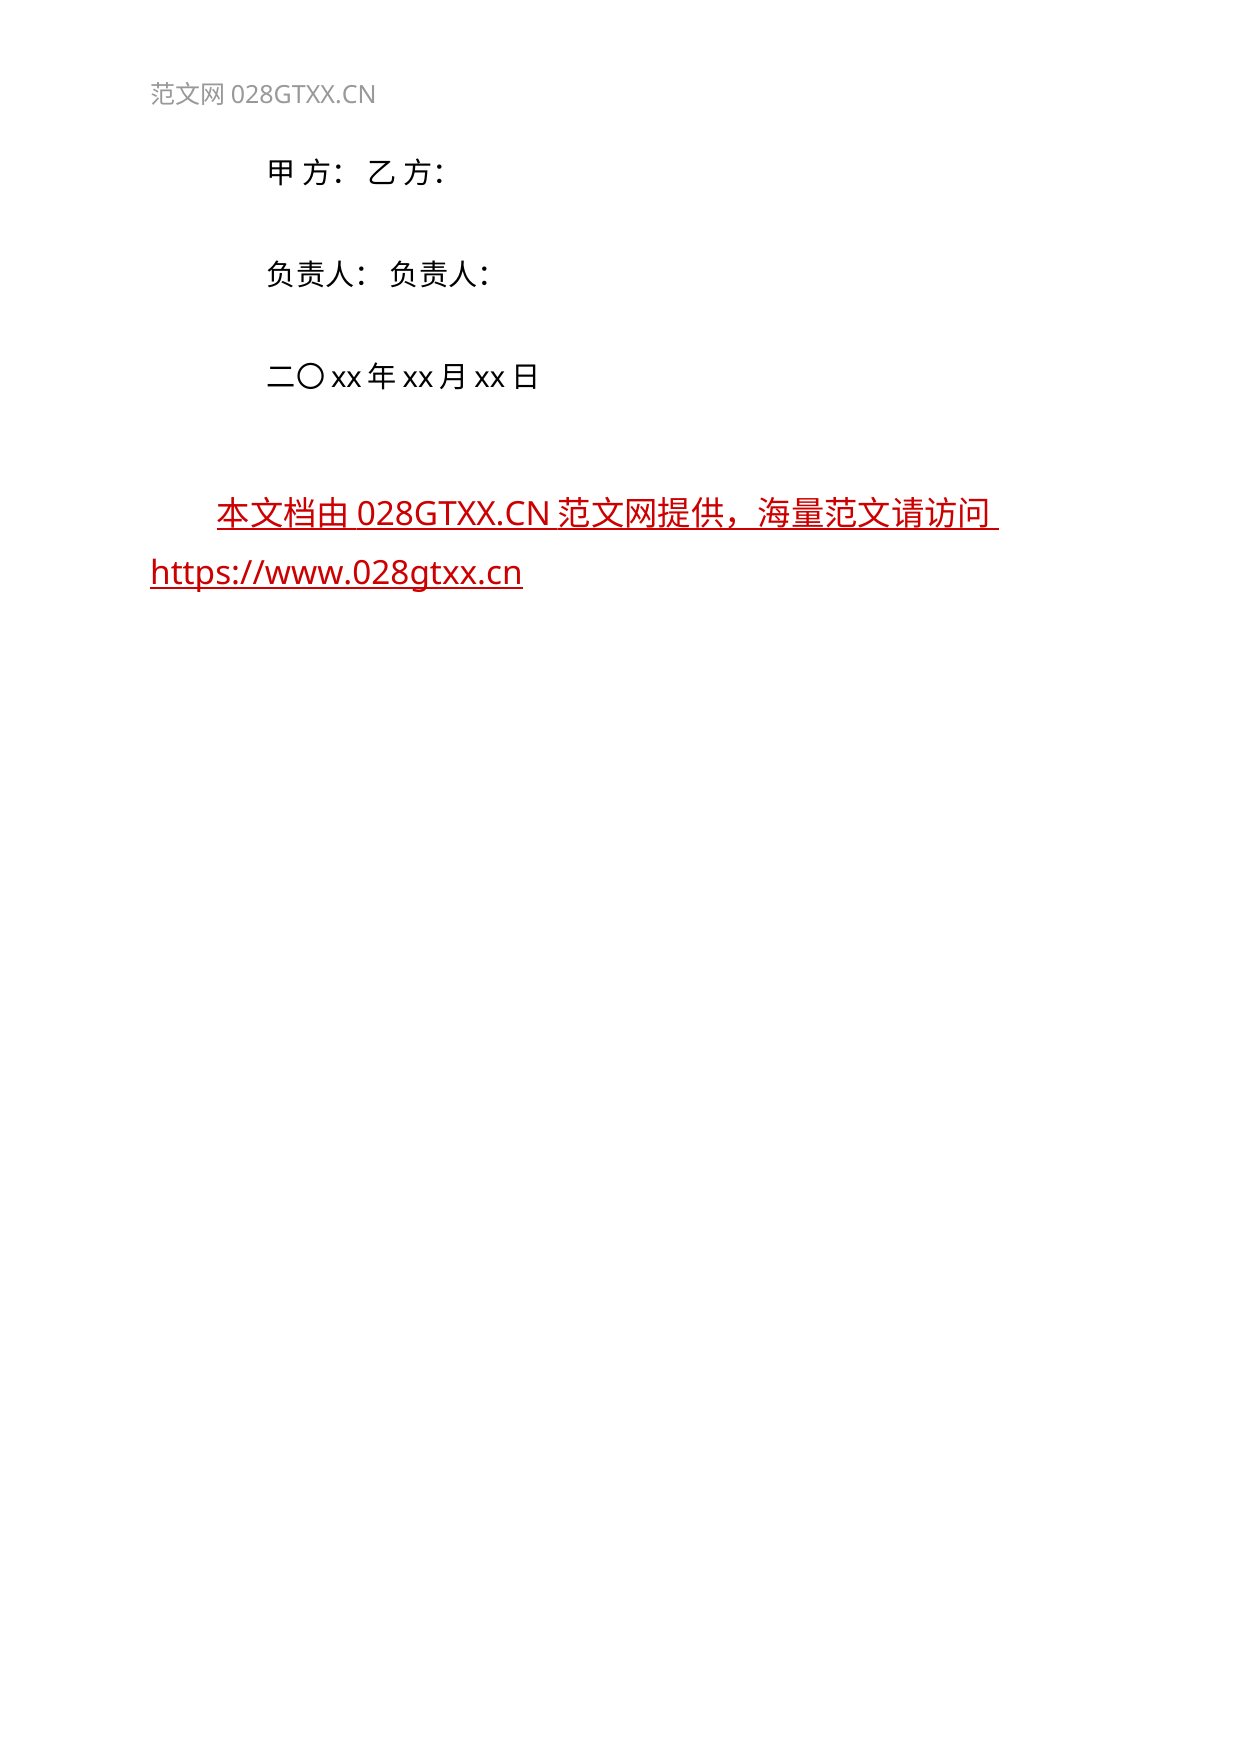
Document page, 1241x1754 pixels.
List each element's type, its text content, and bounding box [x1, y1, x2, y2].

text 本文档由028GTXX.CN范文网提供，海量范文请访问 https://www.028gtxx.cn [150, 487, 1090, 594]
text 甲 方： 乙 方： [150, 150, 1090, 192]
text 负责人： 负责人： [150, 252, 1090, 294]
text 二〇xx年xx月xx日 [150, 353, 1090, 396]
